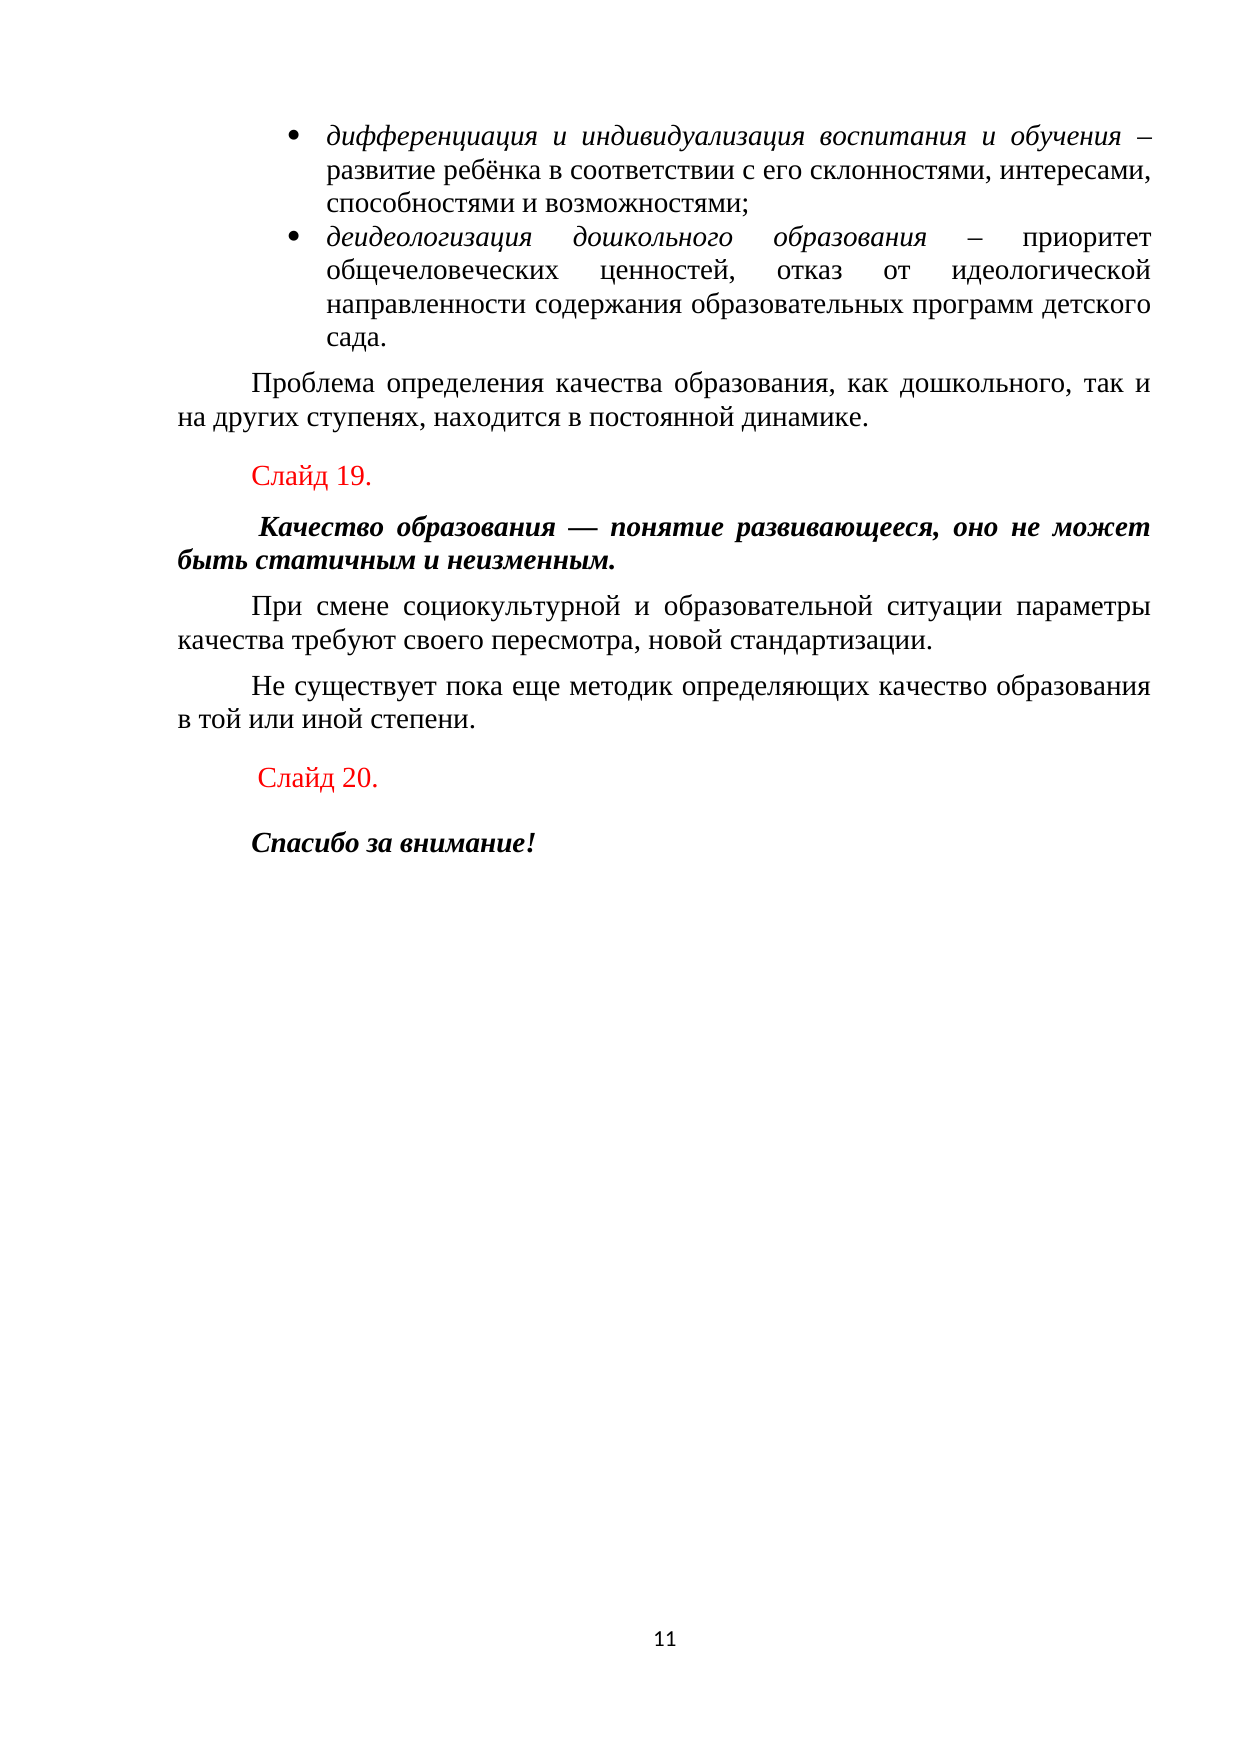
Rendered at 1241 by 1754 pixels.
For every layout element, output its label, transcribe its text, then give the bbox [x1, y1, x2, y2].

text Слайд 20. [177, 760, 1152, 794]
text Не существует пока еще методик определяющих качество образования в той или иной степени. [177, 668, 1152, 735]
text Проблема определения качества образования, как дошкольного, так и на других ступенях, находится в постоянной динамике. [177, 366, 1152, 433]
text Спасибо за внимание! [177, 825, 1152, 858]
text Качество образования — понятие развивающееся, оно не может быть статичным и неизменным. [177, 509, 1152, 576]
text Слайд 19. [177, 458, 1152, 491]
text При смене социокультурной и образовательной ситуации параметры качества требуют своего пересмотра, новой стандартизации. [177, 588, 1152, 655]
list деидеологизация дошкольного образования – приоритет общечеловеческих ценностей, отказ от идеологической направленности содержания образовательных программ детского сада. [288, 219, 1152, 353]
list дифференциация и индивидуализация воспитания и обучения – развитие ребёнка в соответствии с его склонностями, интересами, способностями и возможностями; [288, 118, 1152, 219]
